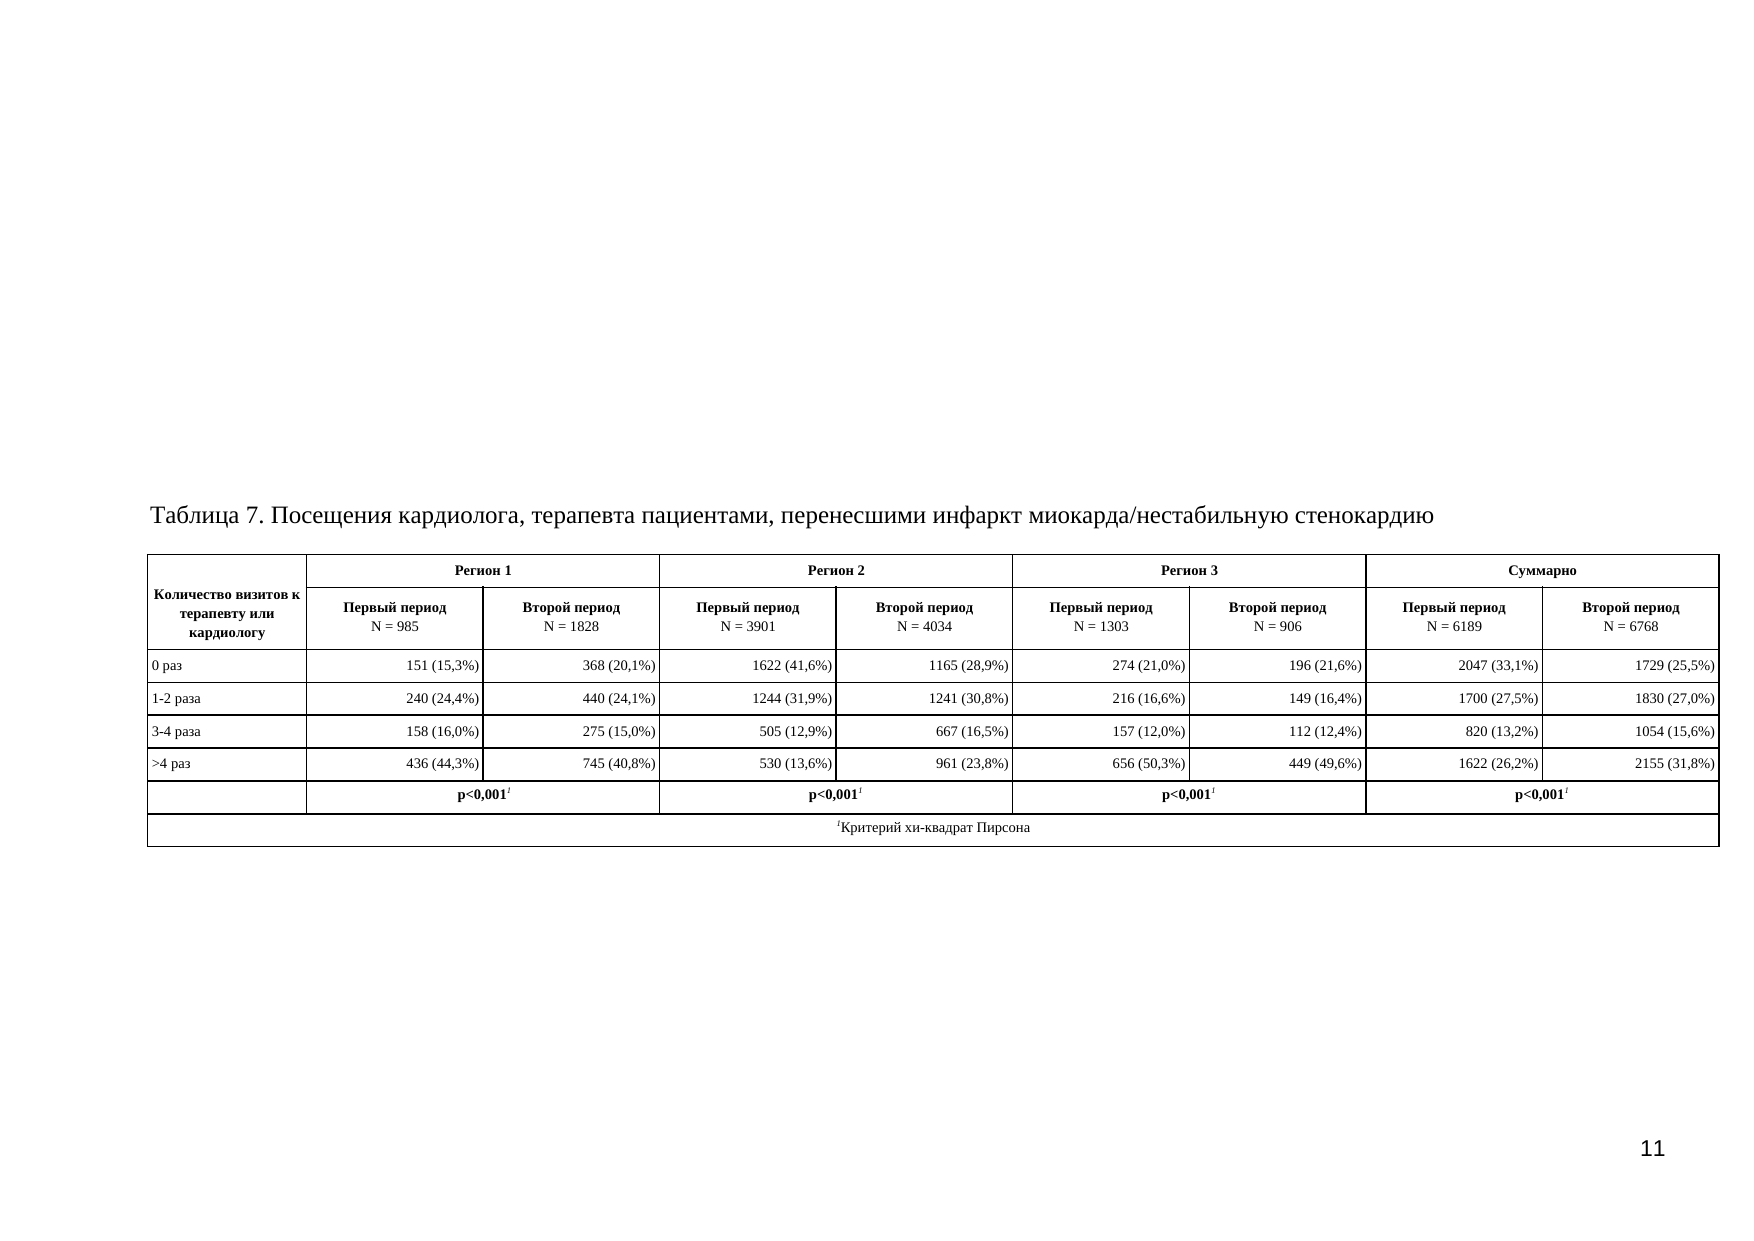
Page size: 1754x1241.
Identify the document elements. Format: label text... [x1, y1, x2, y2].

table_cell 961 (23,8%) [837, 749, 1012, 780]
table_cell Второй период N = 906 [1190, 588, 1365, 649]
table_cell Первый период N = 6189 [1367, 588, 1542, 649]
table_cell 196 (21,6%) [1190, 650, 1365, 682]
table_cell 112 (12,4%) [1190, 716, 1365, 747]
table_cell 1700 (27,5%) [1367, 683, 1542, 714]
table_cell 1729 (25,5%) [1543, 650, 1718, 682]
table_cell 530 (13,6%) [660, 749, 835, 780]
table_cell 1165 (28,9%) [837, 650, 1012, 682]
table_cell 3-4 раза [148, 716, 306, 747]
table_header Регион 3 [1013, 555, 1365, 586]
table_cell 1241 (30,8%) [837, 683, 1012, 714]
table_header Регион 1 [307, 555, 659, 586]
table_cell 449 (49,6%) [1190, 749, 1365, 780]
table_header Суммарно [1367, 555, 1718, 586]
table_cell 1622 (26,2%) [1367, 749, 1542, 780]
table_cell 368 (20,1%) [484, 650, 659, 682]
table_cell Первый период N = 3901 [660, 588, 835, 649]
table_header Количество визитов к терапевту или кардиологу [148, 555, 306, 649]
table_cell p<0,0011 [1367, 782, 1718, 813]
table_cell 1054 (15,6%) [1543, 716, 1718, 747]
table_cell 745 (40,8%) [484, 749, 659, 780]
table_cell 656 (50,3%) [1013, 749, 1189, 780]
table_cell 0 раз [148, 650, 306, 682]
table_cell 275 (15,0%) [484, 716, 659, 747]
table_cell [148, 782, 306, 813]
table_cell 216 (16,6%) [1013, 683, 1189, 714]
table_cell 1244 (31,9%) [660, 683, 835, 714]
table_cell Второй период N = 4034 [837, 588, 1012, 649]
table_cell 820 (13,2%) [1367, 716, 1542, 747]
table_cell 149 (16,4%) [1190, 683, 1365, 714]
table_cell 1622 (41,6%) [660, 650, 835, 682]
table_header Регион 2 [660, 555, 1012, 586]
table_cell 2047 (33,1%) [1367, 650, 1542, 682]
table_cell Первый период N = 985 [307, 588, 482, 649]
table_cell 157 (12,0%) [1013, 716, 1189, 747]
table_cell Второй период N = 1828 [484, 588, 659, 649]
table_cell p<0,0011 [307, 782, 659, 813]
table_cell Первый период N = 1303 [1013, 588, 1189, 649]
table_cell >4 раз [148, 749, 306, 780]
table_cell 1Критерий хи-квадрат Пирсона [148, 815, 1718, 846]
table_cell p<0,0011 [660, 782, 1012, 813]
table_cell 505 (12,9%) [660, 716, 835, 747]
table_cell 2155 (31,8%) [1543, 749, 1718, 780]
table_cell 667 (16,5%) [837, 716, 1012, 747]
subtitle Таблица 7. Посещения кардиолога, терапевта пациентами, перенесшими инфаркт миокарда/нестабильную стенокардию [150, 500, 1665, 528]
table_cell 1-2 раза [148, 683, 306, 714]
table_cell 240 (24,4%) [307, 683, 482, 714]
table_cell 158 (16,0%) [307, 716, 482, 747]
table_cell 151 (15,3%) [307, 650, 482, 682]
table_cell 436 (44,3%) [307, 749, 482, 780]
table_cell Второй период N = 6768 [1543, 588, 1718, 649]
table_cell 1830 (27,0%) [1543, 683, 1718, 714]
table_cell p<0,0011 [1013, 782, 1365, 813]
table_cell 274 (21,0%) [1013, 650, 1189, 682]
table_cell 440 (24,1%) [484, 683, 659, 714]
